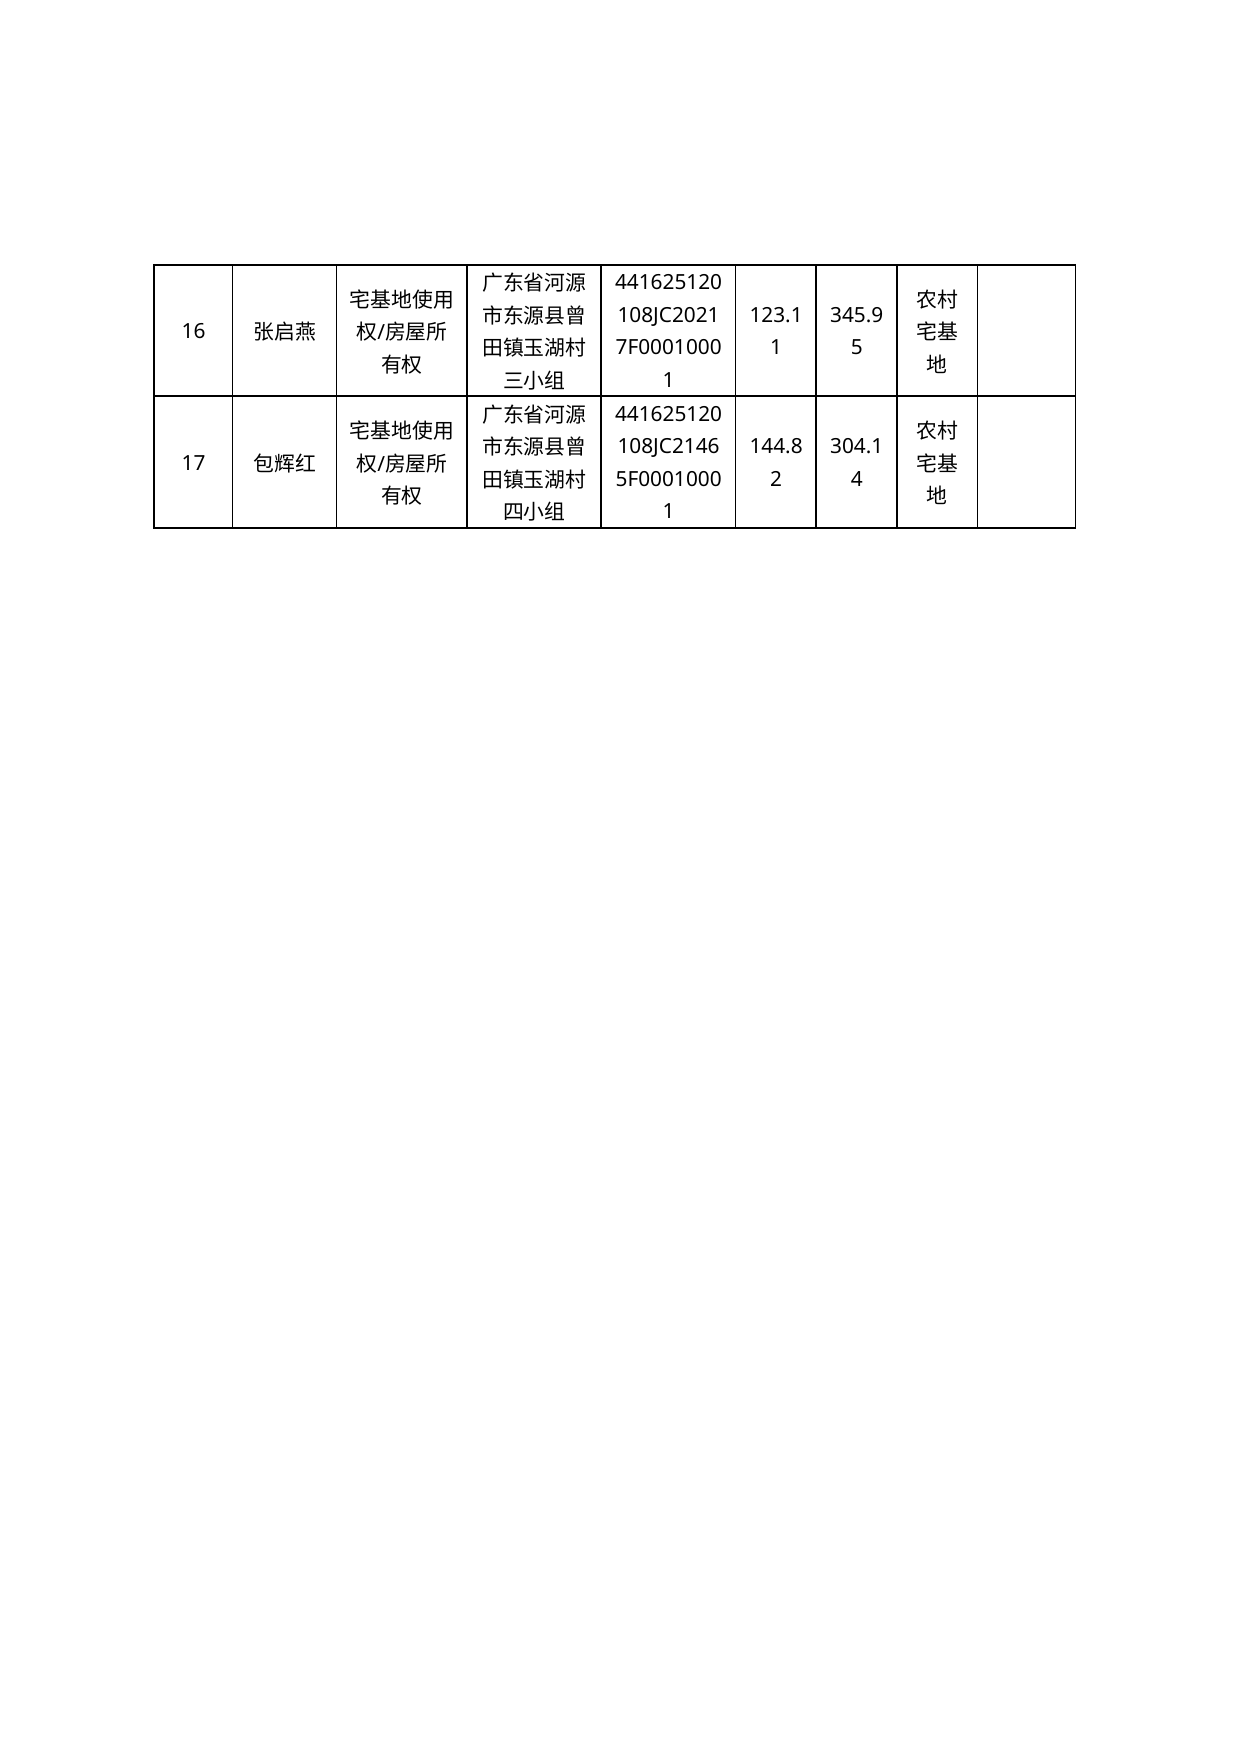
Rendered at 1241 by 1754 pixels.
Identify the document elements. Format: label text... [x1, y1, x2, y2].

table_cell 广东省河源市东源县曾田镇玉湖村三小组 [468, 266, 600, 395]
table_cell 304.14 [817, 397, 896, 527]
table_cell 包辉红 [233, 397, 336, 527]
table_cell 广东省河源市东源县曾田镇玉湖村四小组 [468, 397, 600, 527]
table_cell 123.11 [736, 266, 815, 395]
table_cell 345.95 [817, 266, 896, 395]
table_cell 441625120108JC21465F00010001 [602, 397, 735, 527]
table_cell 17 [155, 397, 232, 527]
table_cell 144.82 [736, 397, 815, 527]
table_cell 16 [155, 266, 232, 395]
table_cell [978, 266, 1075, 395]
table_cell 宅基地使用权/房屋所有权 [337, 266, 466, 395]
table_cell 张启燕 [233, 266, 336, 395]
table_cell 农村宅基地 [898, 266, 977, 395]
table_cell 441625120108JC20217F00010001 [602, 266, 735, 395]
table_cell 农村宅基地 [898, 397, 977, 527]
table_cell [978, 397, 1075, 527]
table_cell 宅基地使用权/房屋所有权 [337, 397, 466, 527]
